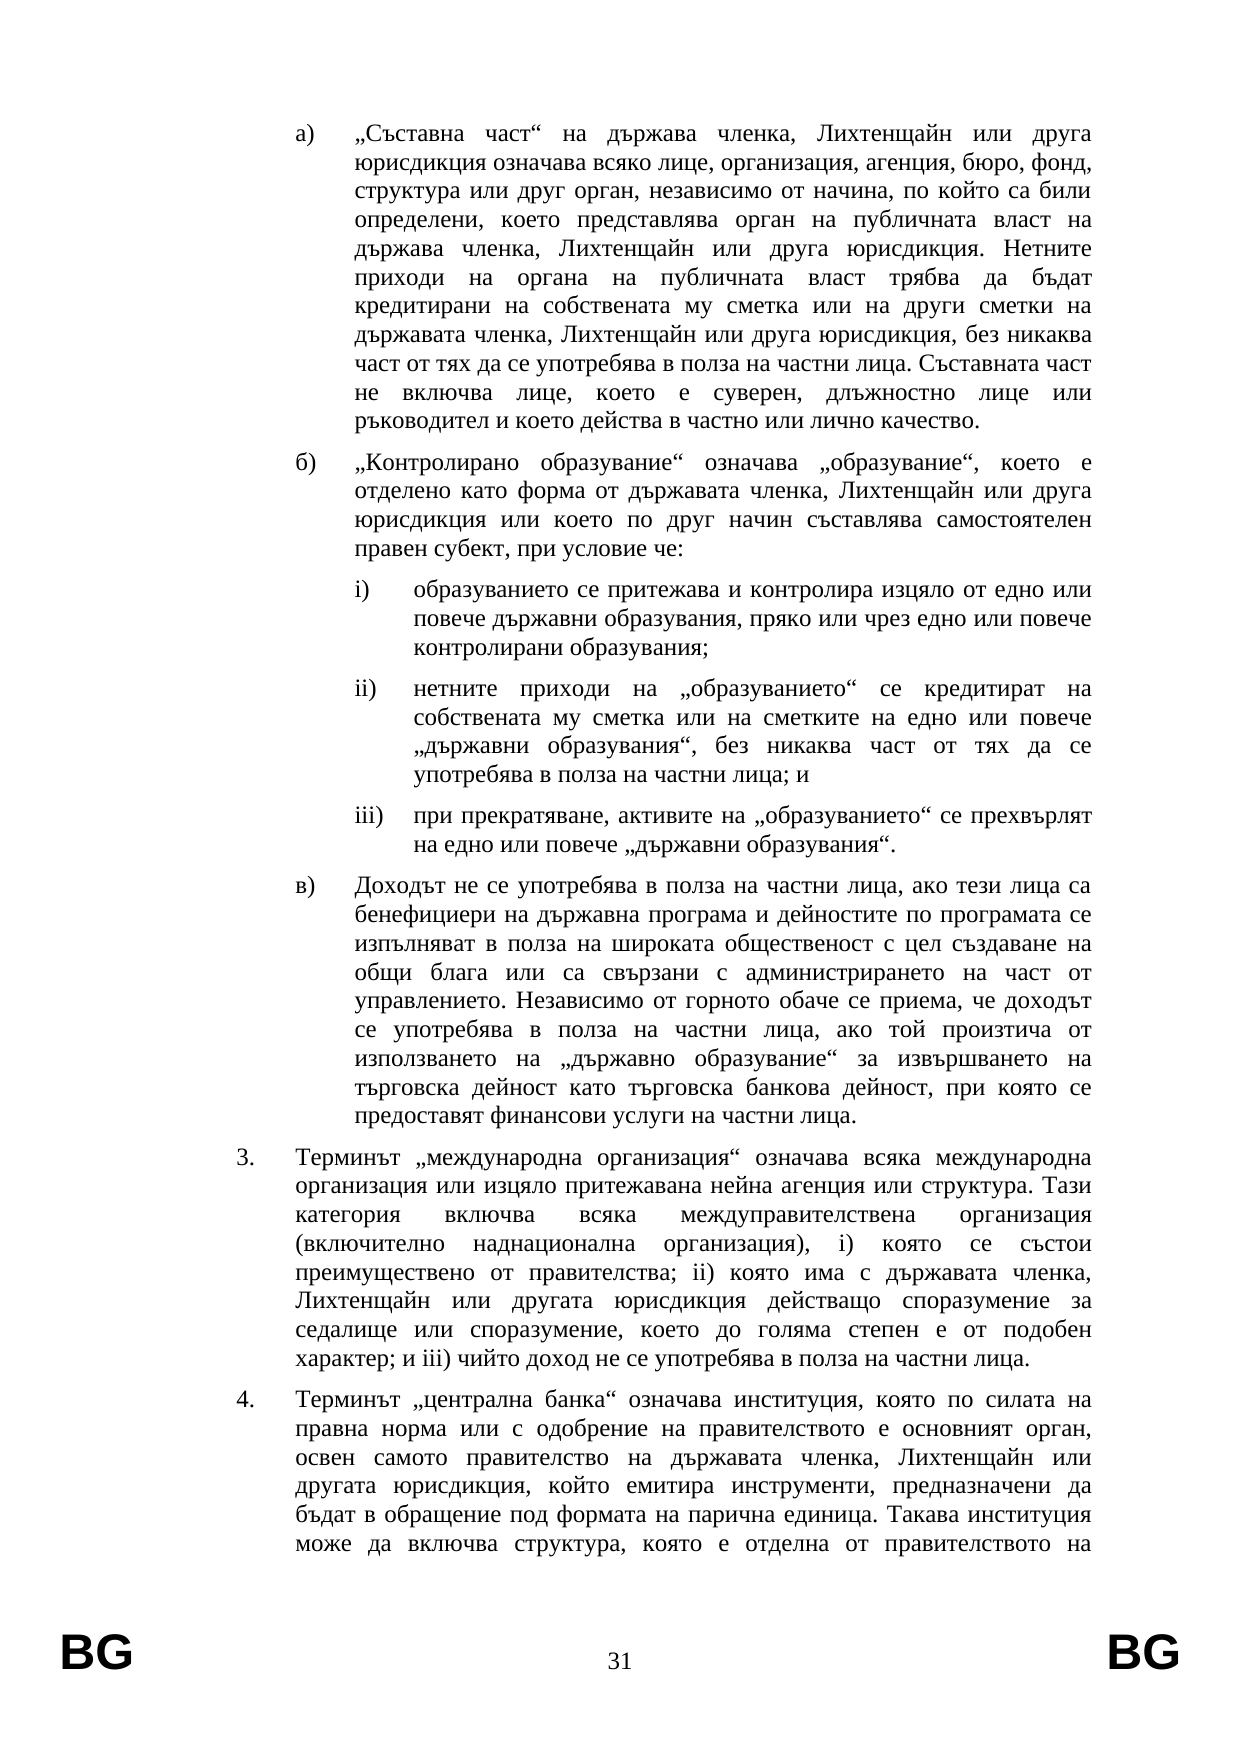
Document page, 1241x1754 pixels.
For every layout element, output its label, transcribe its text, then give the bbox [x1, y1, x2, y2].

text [236, 1384, 1093, 1557]
text ii) нетните приходи на „образуванието“ се кредитират на собствената му сметка или на сметките на едно или повече „държавни образувания“, без никаква част от тях да се употребява в полза на частни лица; и [354, 673, 1093, 788]
text 3. Терминът „международна организация“ означава всяка международна организация или изцяло притежавана нейна агенция или структура. Тази категория включва всяка междуправителствена организация (включително наднационална организация), i) която се състои преимуществено от правителства; ii) която има с държавата членка, Лихтенщайн или другата юрисдикция действащо споразумение за седалище или споразумение, което до голяма степен е от подобен характер; и iii) чийто доход не се употребява в полза на частни лица. [236, 1142, 1093, 1372]
text iii) при прекратяване, активите на „образуванието“ се прехвърлят на едно или повече „държавни образувания“. [354, 801, 1093, 858]
text a) „Съставна част“ на държава членка, Лихтенщайн или друга юрисдикция означава всяко лице, организация, агенция, бюро, фонд, структура или друг орган, независимо от начина, по който са били определени, което представлява орган на публичната власт на държава членка, Лихтенщайн или друга юрисдикция. Нетните приходи на органа на публичната власт трябва да бъдат кредитирани на собствената му сметка или на други сметки на държавата членка, Лихтенщайн или друга юрисдикция, без никаква част от тях да се употребява в полза на частни лица. Съставната част не включва лице, което е суверен, длъжностно лице или ръководител и което действа в частно или лично качество. [295, 118, 1093, 434]
text i) образуванието се притежава и контролира изцяло от едно или повече държавни образувания, пряко или чрез едно или повече контролирани образувания; [354, 574, 1093, 661]
text б) „Контролирано образувание“ означава „образувание“, което е отделено като форма от държавата членка, Лихтенщайн или друга юрисдикция или което по друг начин съставлява самостоятелен правен субект, при условие че: [295, 447, 1093, 562]
text в) Доходът не се употребява в полза на частни лица, ако тези лица са бенефициери на държавна програма и дейностите по програмата се изпълняват в полза на широката общественост с цел създаване на общи блага или са свързани с администрирането на част от управлението. Независимо от горното обаче се приема, че доходът се употребява в полза на частни лица, ако той произтича от използването на „държавно образувание“ за извършването на търговска дейност като търговска банкова дейност, при която се предоставят финансови услуги на частни лица. [295, 871, 1093, 1129]
